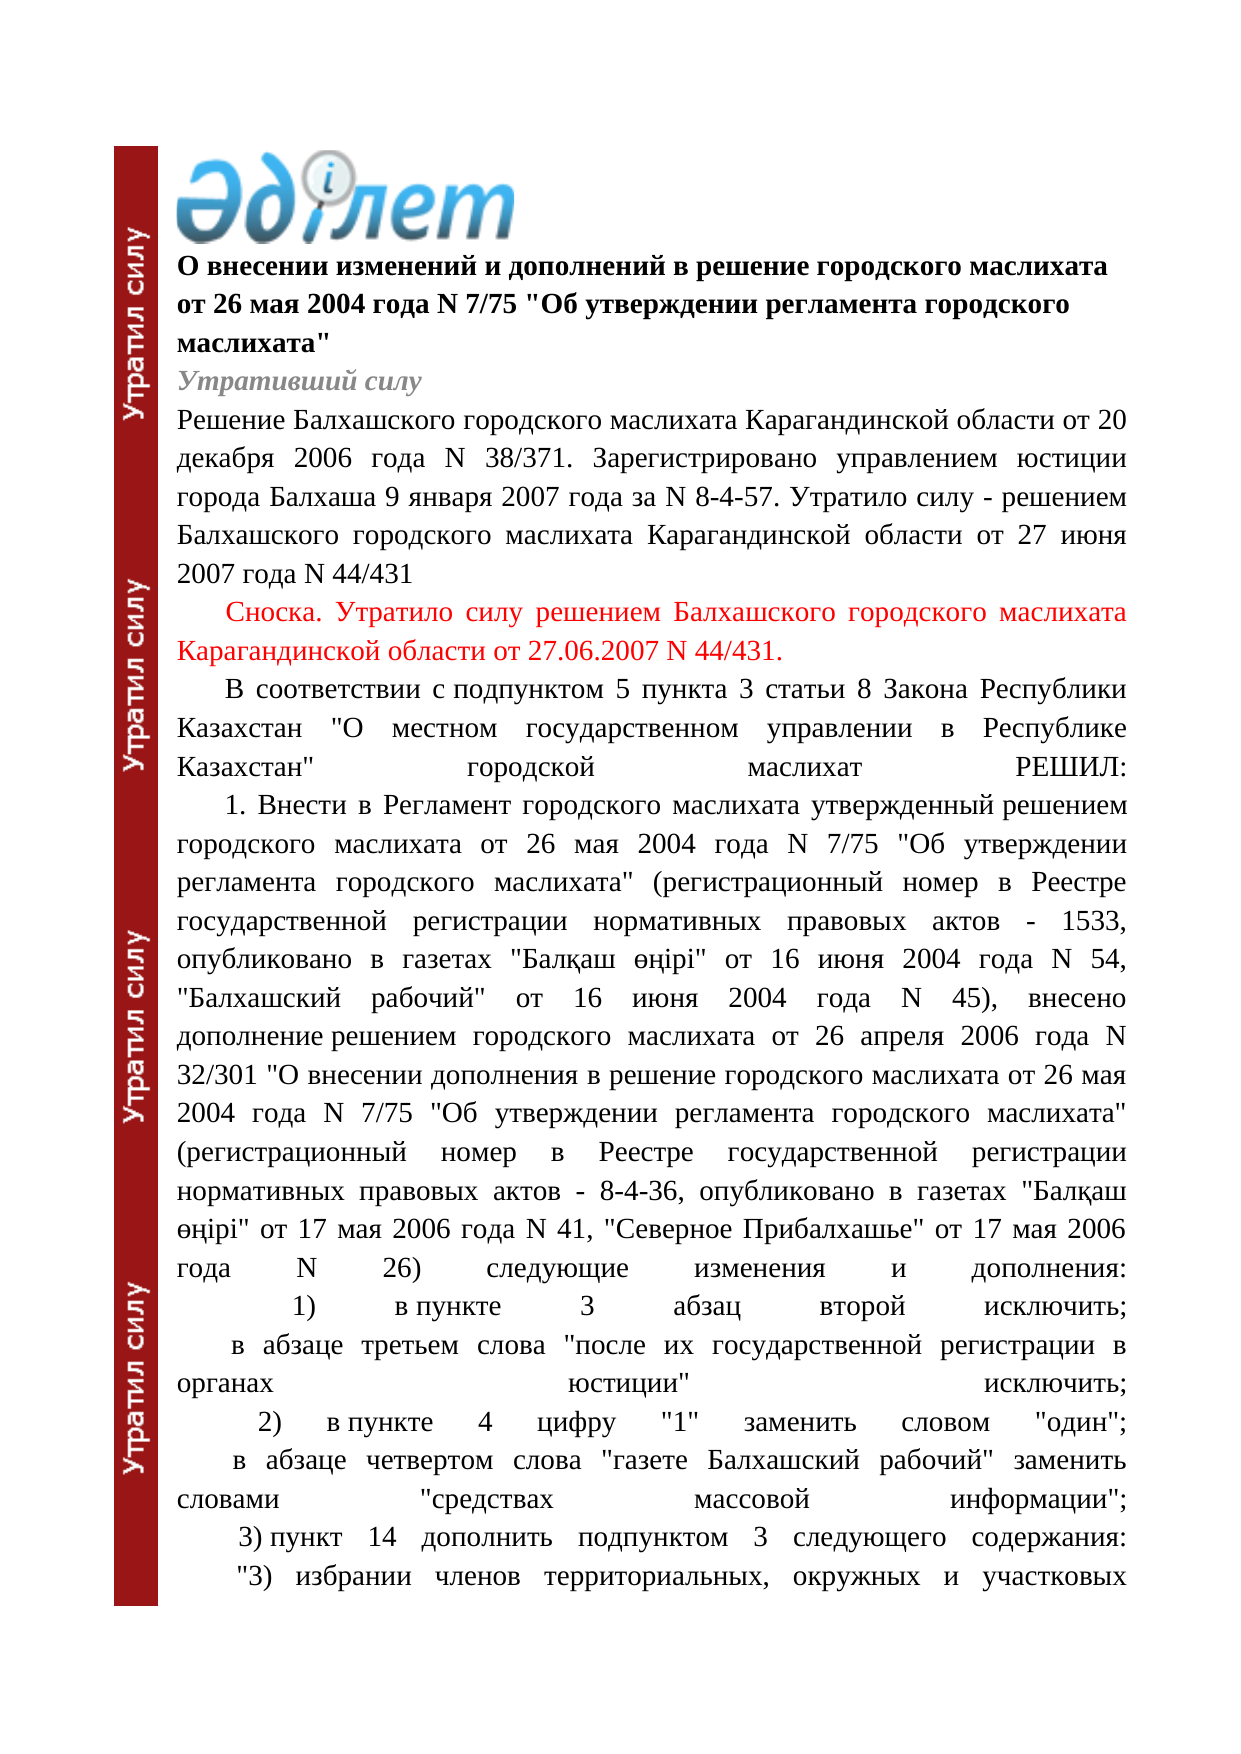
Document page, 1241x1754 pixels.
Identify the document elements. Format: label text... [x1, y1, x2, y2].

picture [114, 397, 158, 402]
picture [114, 358, 158, 363]
text Утративший силу [112, 363, 1128, 397]
text Сноска. Утратило силу решением Балхашского городского маслихата Карагандинской области от 27.06.2007 N 44/431. [112, 594, 1128, 667]
picture [176, 150, 515, 244]
picture [114, 589, 158, 594]
picture [114, 1592, 158, 1606]
text Решение Балхашского городского маслихата Карагандинской области от 20 декабря 2006 года N 38/371. Зарегистрировано управлением юстиции города Балхаша 9 января 2007 года за N 8-4-57. Утратило силу - решением Балхашского городского маслихата Карагандинской области от 27 июня 2007 года N 44/431 [112, 402, 1128, 589]
picture [114, 146, 158, 248]
picture [114, 667, 158, 672]
text О внесении изменений и дополнений в решение городского маслихата от 26 мая 2004 года N 7/75 "Об утверждении регламента городского маслихата" [112, 248, 1128, 358]
